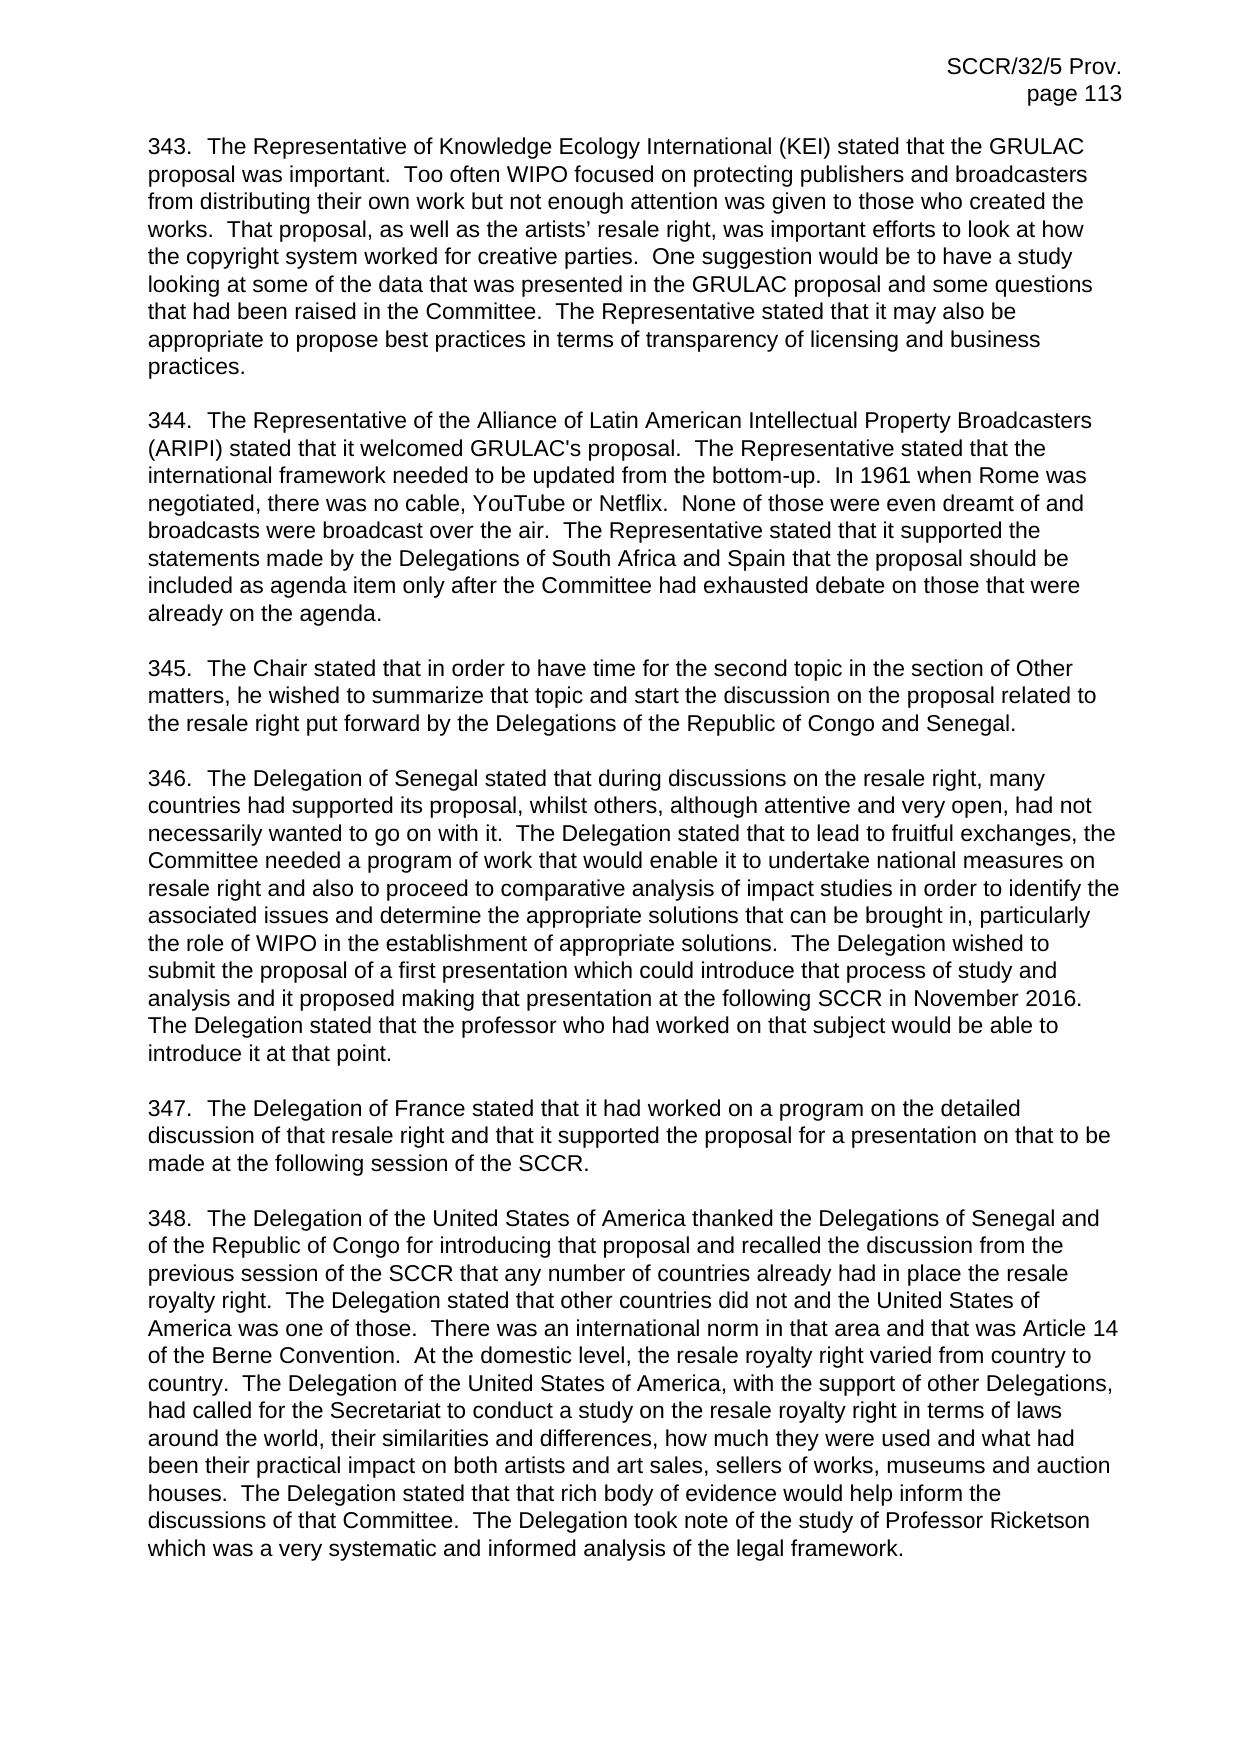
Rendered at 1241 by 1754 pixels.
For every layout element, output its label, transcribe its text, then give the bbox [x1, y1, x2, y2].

list The Delegation of France stated that it had worked on a program on the detailed discussion of that resale right and that it supported the proposal for a presentation on that to be made at the following session of the SCCR. [148, 1093, 1122, 1176]
list The Chair stated that in order to have time for the second topic in the section of Other matters, he wished to summarize that topic and start the discussion on the proposal related to the resale right put forward by the Delegations of the Republic of Congo and Senegal. [148, 653, 1122, 736]
list The Representative of Knowledge Ecology International (KEI) stated that the GRULAC proposal was important. Too often WIPO focused on protecting publishers and broadcasters from distributing their own work but not enough attention was given to those who created the works. That proposal, as well as the artists’ resale right, was important efforts to look at how the copyright system worked for creative parties. One suggestion would be to have a study looking at some of the data that was presented in the GRULAC proposal and some questions that had been raised in the Committee. The Representative stated that it may also be appropriate to propose best practices in terms of transparency of licensing and business practices. [148, 132, 1122, 380]
list The Delegation of the United States of America thanked the Delegations of Senegal and of the Republic of Congo for introducing that proposal and recalled the discussion from the previous session of the SCCR that any number of countries already had in place the resale royalty right. The Delegation stated that other countries did not and the United States of America was one of those. There was an international norm in that area and that was Article 14 of the Berne Convention. At the domestic level, the resale royalty right varied from country to country. The Delegation of the United States of America, with the support of other Delegations, had called for the Secretariat to conduct a study on the resale royalty right in terms of laws around the world, their similarities and differences, how much they were used and what had been their practical impact on both artists and art sales, sellers of works, museums and auction houses. The Delegation stated that that rich body of evidence would help inform the discussions of that Committee. The Delegation took note of the study of Professor Ricketson which was a very systematic and informed analysis of the legal framework. [148, 1203, 1122, 1561]
list The Delegation of Senegal stated that during discussions on the resale right, many countries had supported its proposal, whilst others, although attentive and very open, had not necessarily wanted to go on with it. The Delegation stated that to lead to fruitful exchanges, the Committee needed a program of work that would enable it to undertake national measures on resale right and also to proceed to comparative analysis of impact studies in order to identify the associated issues and determine the appropriate solutions that can be brought in, particularly the role of WIPO in the establishment of appropriate solutions. The Delegation wished to submit the proposal of a first presentation which could introduce that process of study and analysis and it proposed making that presentation at the following SCCR in November 2016. The Delegation stated that the professor who had worked on that subject would be able to introduce it at that point. [148, 763, 1122, 1066]
list The Representative of the Alliance of Latin American Intellectual Property Broadcasters (ARIPI) stated that it welcomed GRULAC's proposal. The Representative stated that the international framework needed to be updated from the bottom-up. In 1961 when Rome was negotiated, there was no cable, YouTube or Netflix. None of those were even dreamt of and broadcasts were broadcast over the air. The Representative stated that it supported the statements made by the Delegations of South Africa and Spain that the proposal should be included as agenda item only after the Committee had exhausted debate on those that were already on the agenda. [148, 406, 1122, 626]
